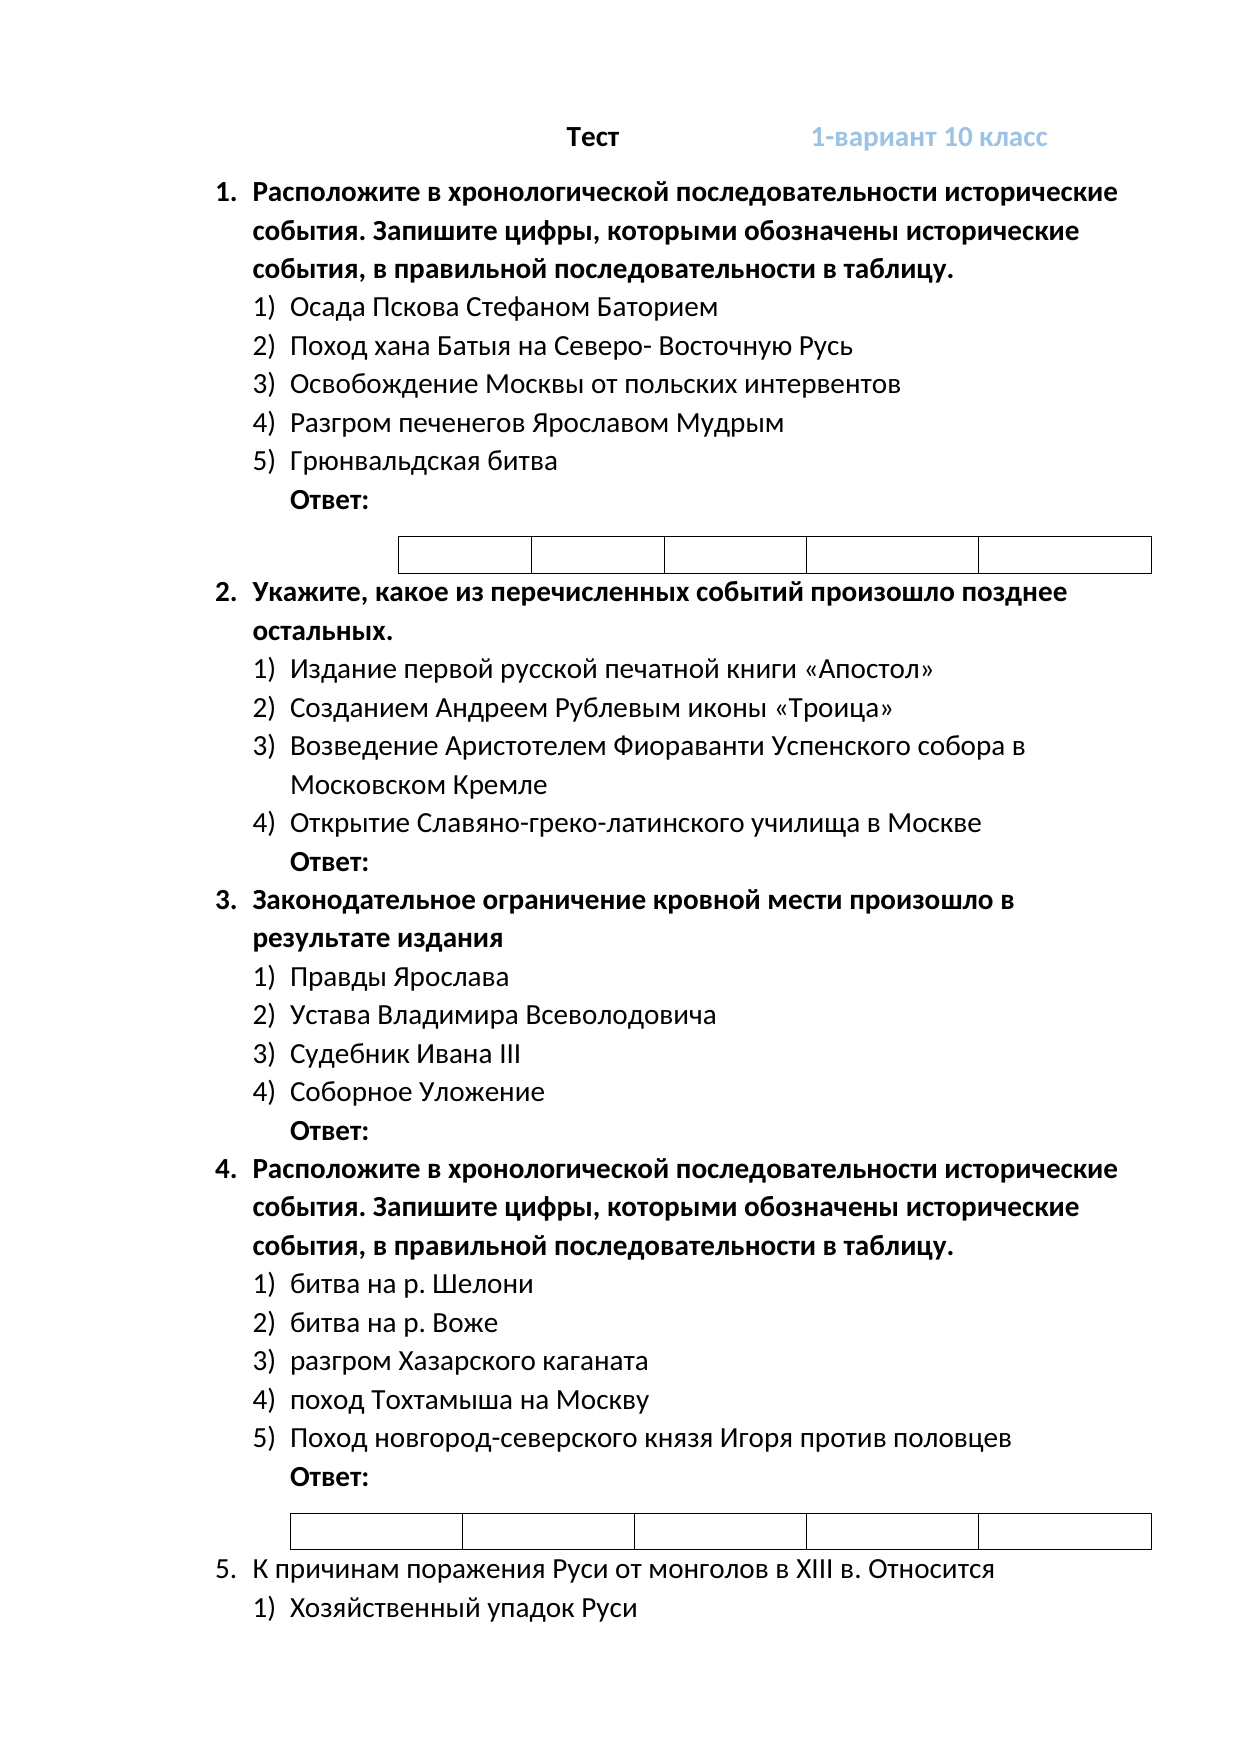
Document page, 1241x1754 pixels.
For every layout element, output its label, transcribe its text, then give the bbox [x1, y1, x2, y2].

list Судебник Ивана III [252, 1035, 1152, 1070]
list Грюнвальдская битва [252, 442, 1152, 478]
list К причинам поражения Руси от монголов в XIII в. Относится [215, 1550, 1152, 1586]
list Ответ: [290, 1112, 1152, 1147]
table_header [807, 1514, 978, 1549]
table_header [635, 1514, 806, 1549]
list Правды Ярослава [252, 958, 1152, 993]
list Расположите в хронологической последовательности исторические события. Запишите цифры, которыми обозначены исторические события, в правильной последовательности в таблицу. [215, 173, 1152, 286]
list Издание первой русской печатной книги «Апостол» [252, 650, 1152, 686]
list Устава Владимира Всеволодовича [252, 996, 1152, 1032]
table_header [399, 537, 531, 572]
table_header [291, 1514, 462, 1549]
table_header [665, 537, 806, 572]
list Соборное Уложение [252, 1073, 1152, 1109]
text Тест 1-вариант 10 класс [177, 118, 1152, 154]
list Созданием Андреем Рублевым иконы «Троица» [252, 689, 1152, 724]
table_header [532, 537, 664, 572]
list Расположите в хронологической последовательности исторические события. Запишите цифры, которыми обозначены исторические события, в правильной последовательности в таблицу. [215, 1150, 1152, 1263]
list Освобождение Москвы от польских интервентов [252, 365, 1152, 401]
list Укажите, какое из перечисленных событий произошло позднее остальных. [215, 573, 1152, 648]
list разгром Хазарского каганата [252, 1342, 1152, 1378]
list Ответ: [290, 1458, 1152, 1493]
list битва на р. Шелони [252, 1265, 1152, 1301]
list Открытие Славяно-греко-латинского училища в Москве [252, 804, 1152, 840]
table_header [463, 1514, 634, 1549]
list поход Тохтамыша на Москву [252, 1381, 1152, 1416]
list Хозяйственный упадок Руси [252, 1589, 1152, 1624]
list Разгром печенегов Ярославом Мудрым [252, 404, 1152, 439]
list битва на р. Воже [252, 1304, 1152, 1339]
table_header [807, 537, 978, 572]
list Возведение Аристотелем Фиораванти Успенского собора в Московском Кремле [252, 727, 1152, 801]
list Осада Пскова Стефаном Баторием [252, 288, 1152, 324]
list Законодательное ограничение кровной мести произошло в результате издания [215, 881, 1152, 955]
table_header [979, 1514, 1151, 1549]
table_header [979, 537, 1151, 572]
list Ответ: [290, 843, 1152, 878]
list Ответ: [290, 481, 1152, 516]
list Поход новгород-северского князя Игоря против половцев [252, 1419, 1152, 1455]
list Поход хана Батыя на Северо- Восточную Русь [252, 327, 1152, 363]
